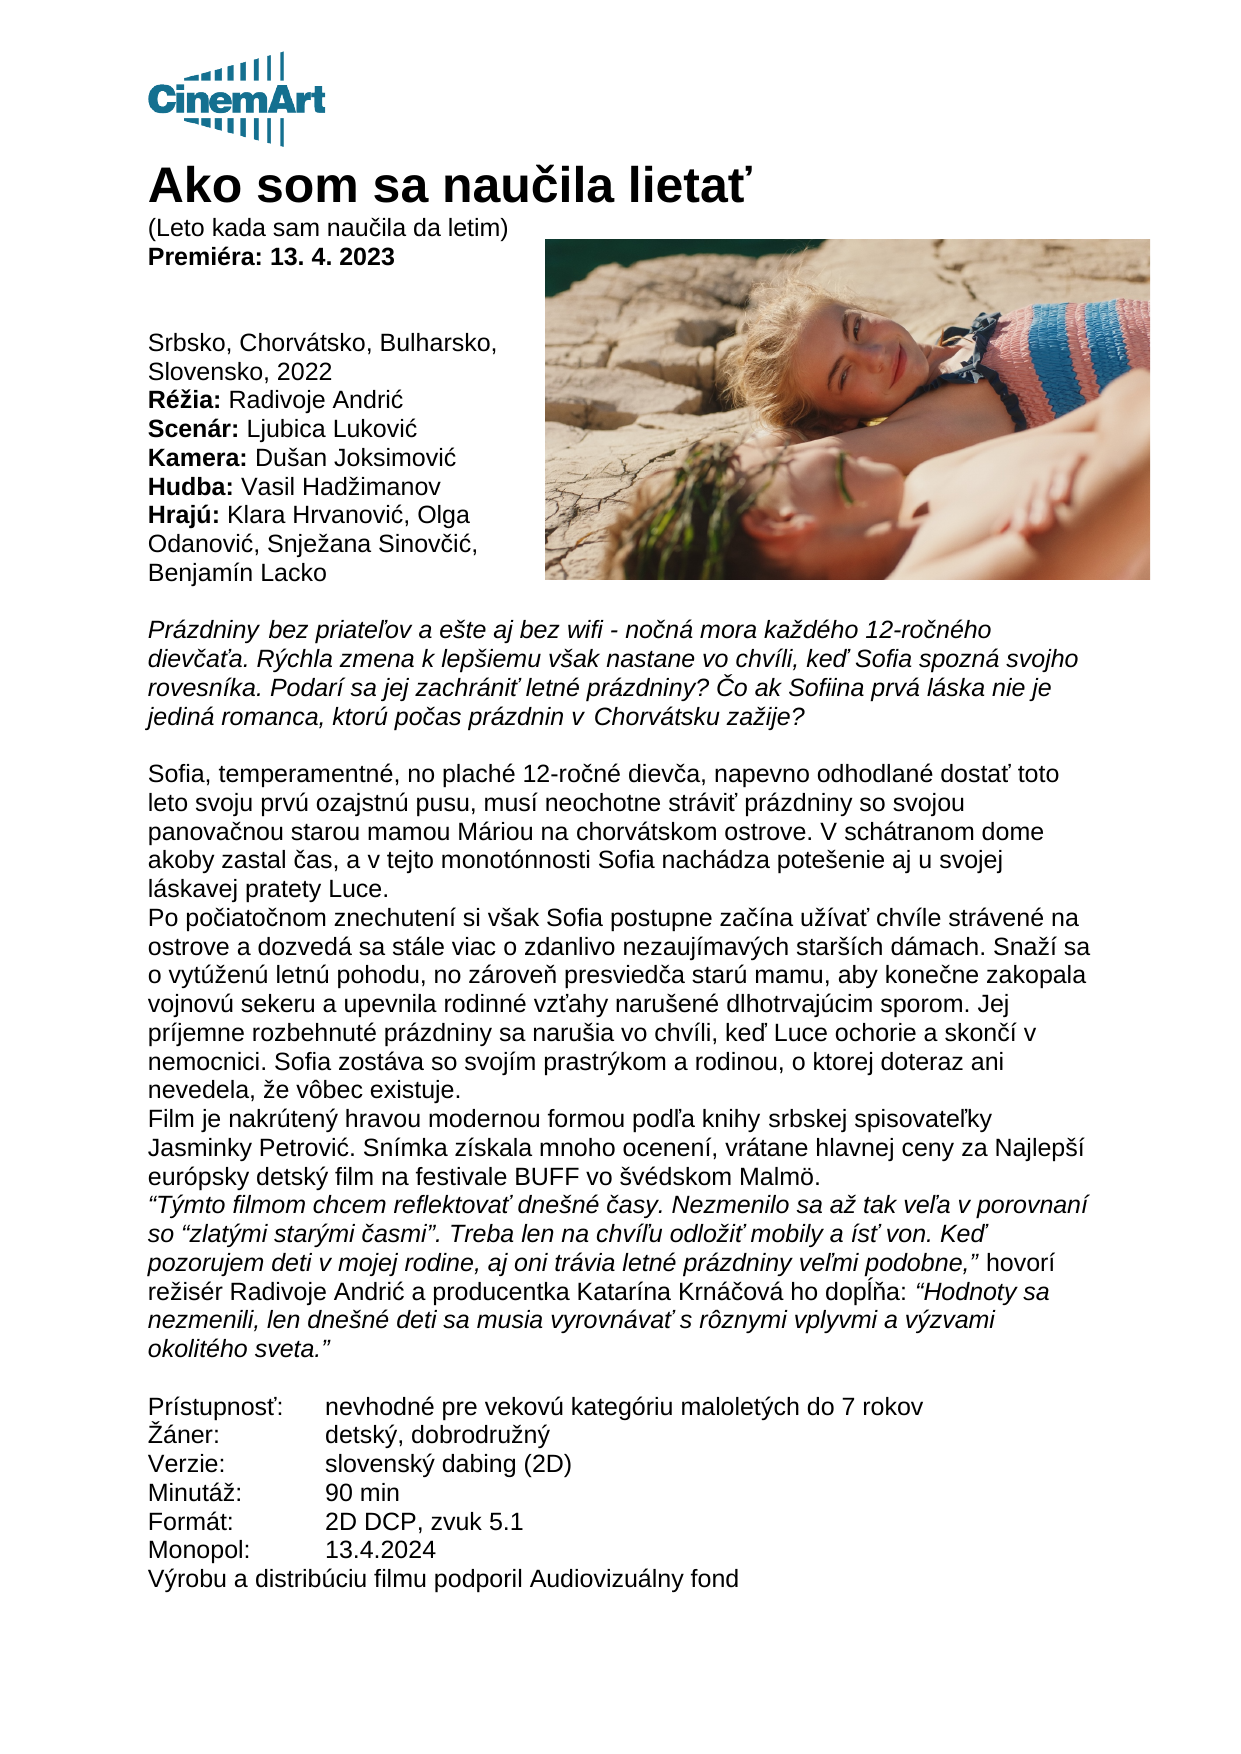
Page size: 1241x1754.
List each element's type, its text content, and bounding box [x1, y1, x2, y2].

text Po počiatočnom znechutení si však Sofia postupne začína užívať chvíle strávené na ostrove a dozvedá sa stále viac o zdanlivo nezaujímavých starších dámach. Snaží sa o vytúženú letnú pohodu, no zároveň presviedča starú mamu, aby konečne zakopala vojnovú sekeru a upevnila rodinné vzťahy narušené dlhotrvajúcim sporom. Jej príjemne rozbehnuté prázdniny sa narušia vo chvíli, keď Luce ochorie a skončí v nemocnici. Sofia zostáva so svojím prastrýkom a rodinou, o ktorej doteraz ani nevedela, že vôbec existuje. [148, 903, 1092, 1104]
text Minutáž: 90 min [148, 1478, 1092, 1507]
text (Leto kada sam naučila da letim) [148, 213, 1092, 242]
text Premiéra: 13. 4. 2023 [148, 242, 545, 270]
text Hudba: Vasil Hadžimanov [148, 472, 545, 500]
text Sofia, temperamentné, no plaché 12-ročné dievča, napevno odhodlané dostať toto leto svoju prvú ozajstnú pusu, musí neochotne stráviť prázdniny so svojou panovačnou starou mamou Máriou na chorvátskom ostrove. V schátranom dome akoby zastal čas, a v tejto monotónnosti Sofia nachádza potešenie aj u svojej láskavej pratety Luce. [148, 759, 1092, 903]
picture [148, 51, 326, 147]
text Verzie: slovenský dabing (2D) [148, 1449, 1092, 1478]
text Formát: 2D DCP, zvuk 5.1 [148, 1507, 1092, 1535]
text Srbsko, Chorvátsko, Bulharsko, Slovensko, 2022 [148, 328, 545, 385]
text Film je nakrútený hravou modernou formou podľa knihy srbskej spisovateľky Jasminky Petrović. Snímka získala mnoho ocenení, vrátane hlavnej ceny za Najlepší európsky detský film na festivale BUFF vo švédskom Malmö. [148, 1104, 1092, 1190]
text Kamera: Dušan Joksimović [148, 443, 545, 472]
picture [545, 239, 1151, 580]
text Monopol: 13.4.2024 [148, 1535, 1092, 1564]
text Hrajú: Klara Hrvanović, Olga Odanović, Snježana Sinovčić, Benjamín Lacko [148, 500, 1092, 587]
text Žáner: detský, dobrodružný [148, 1420, 1092, 1449]
text Prázdniny bez priateľov a ešte aj bez wifi - nočná mora každého 12-ročného dievčaťa. Rýchla zmena k lepšiemu však nastane vo chvíli, keď Sofia spozná svojho rovesníka. Podarí sa jej zachrániť letné prázdniny? Čo ak Sofiina prvá láska nie je jediná romanca, ktorú počas prázdnin v Chorvátsku zažije? [148, 615, 1092, 730]
text Ako som sa naučila lietať [148, 155, 1092, 213]
text Prístupnosť: nevhodné pre vekovú kategóriu maloletých do 7 rokov [148, 1392, 1092, 1420]
text Výrobu a distribúciu filmu podporil Audiovizuálny fond [148, 1564, 1092, 1593]
text Scenár: Ljubica Luković [148, 414, 545, 443]
text Réžia: Radivoje Andrić [148, 385, 545, 414]
text “Týmto filmom chcem reflektovať dnešné časy. Nezmenilo sa až tak veľa v porovnaní so “zlatými starými časmi”. Treba len na chvíľu odložiť mobily a ísť von. Keď pozorujem deti v mojej rodine, aj oni trávia letné prázdniny veľmi podobne,” hovorí režisér Radivoje Andrić a producentka Katarína Krnáčová ho dopĺňa: “Hodnoty sa nezmenili, len dnešné deti sa musia vyrovnávať s rôznymi vplyvmi a výzvami okolitého sveta.” [148, 1190, 1092, 1363]
